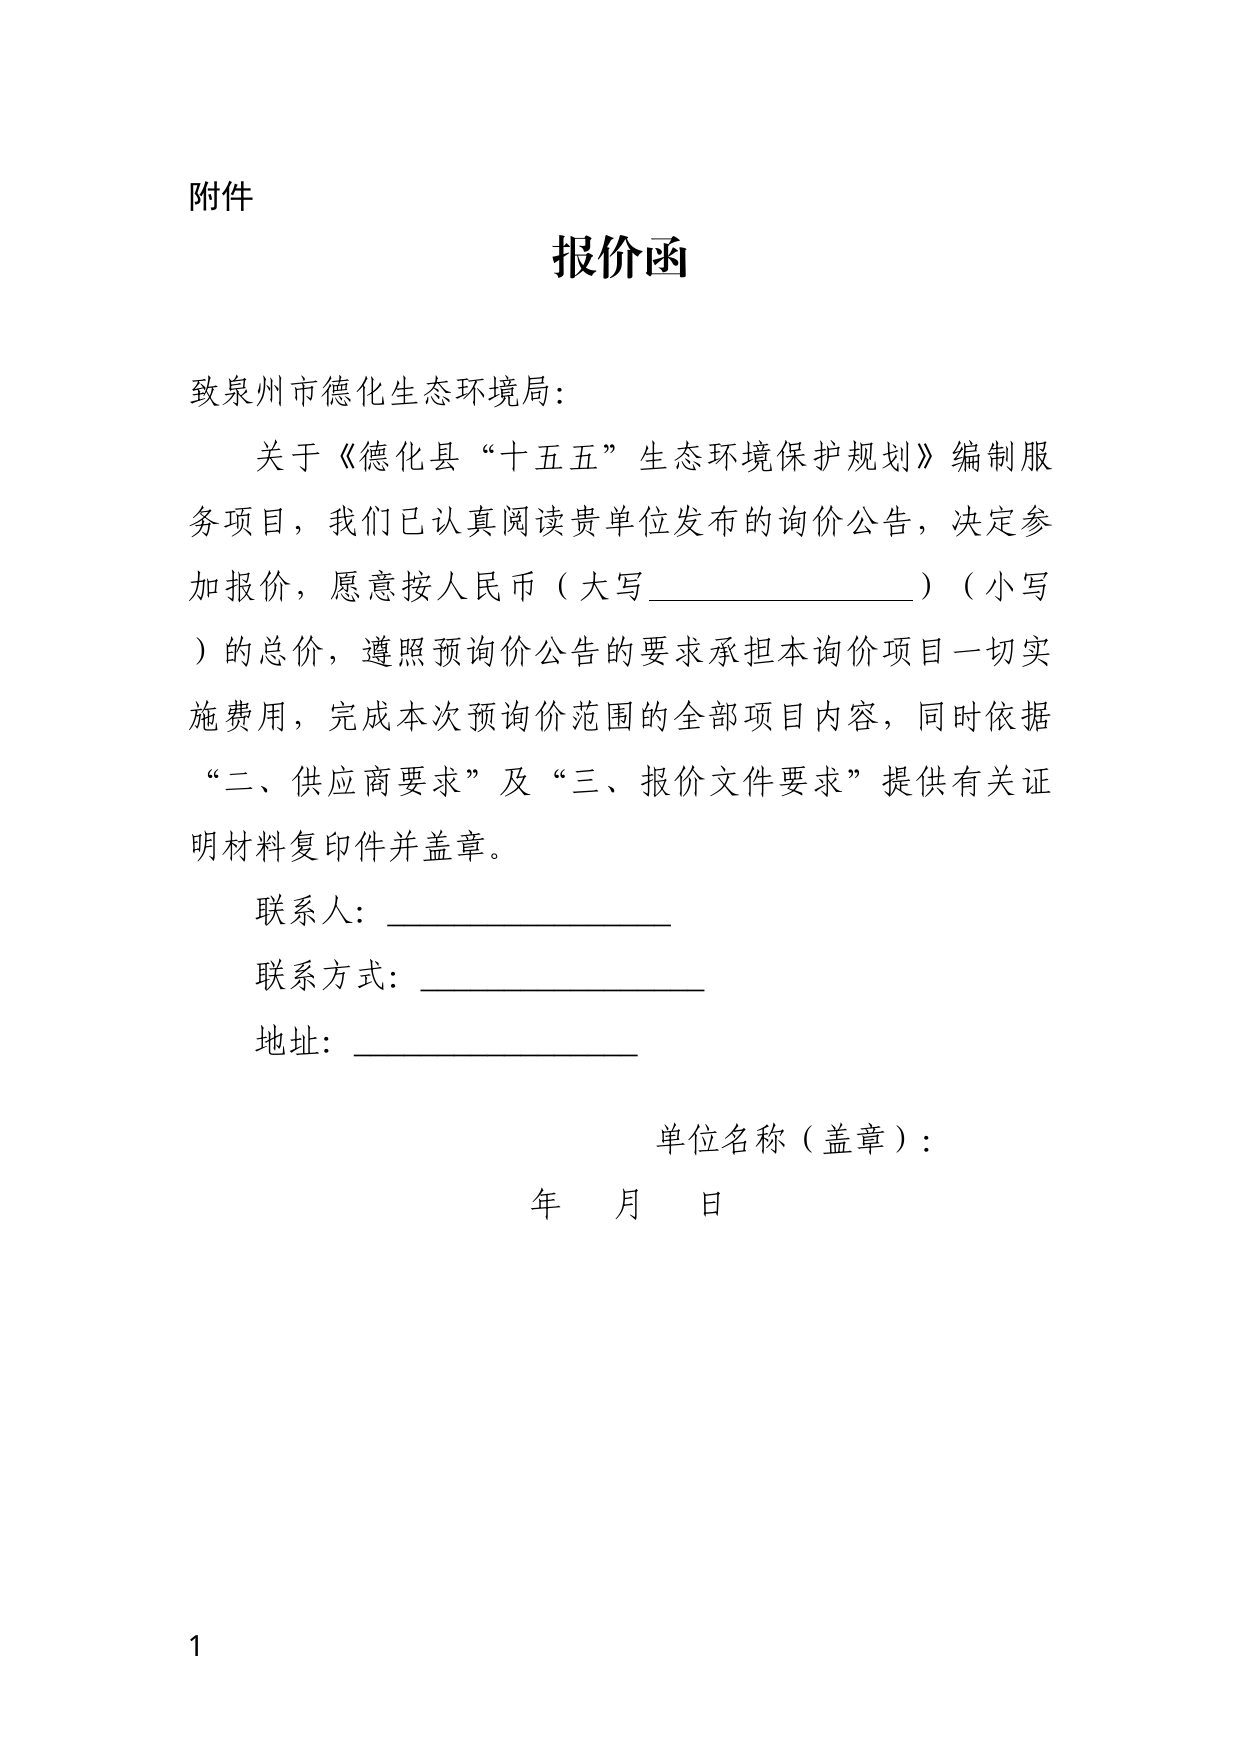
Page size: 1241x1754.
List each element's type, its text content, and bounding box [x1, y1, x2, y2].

text 关于《德化县“十五五”生态环境保护规划》编制服务项目，我们已认真阅读贵单位发布的询价公告，决定参加报价，愿意按人民币（大写 ）（小写 ）的总价，遵照预询价公告的要求承担本询价项目一切实施费用，完成本次预询价范围的全部项目内容，同时依据“二、供应商要求”及“三、报价文件要求”提供有关证明材料复印件并盖章。 [187, 422, 1053, 877]
text 致泉州市德化生态环境局： [187, 357, 1053, 422]
text 单位名称（盖章）： [187, 1104, 1053, 1169]
text 报价函 [187, 227, 1053, 292]
text 地址：_________________ [187, 1007, 1053, 1072]
text 联系方式：_________________ [187, 942, 1053, 1007]
text 附件 [187, 162, 1053, 227]
text 联系人：_________________ [187, 877, 1053, 942]
text 年 月 日 [187, 1169, 1053, 1234]
